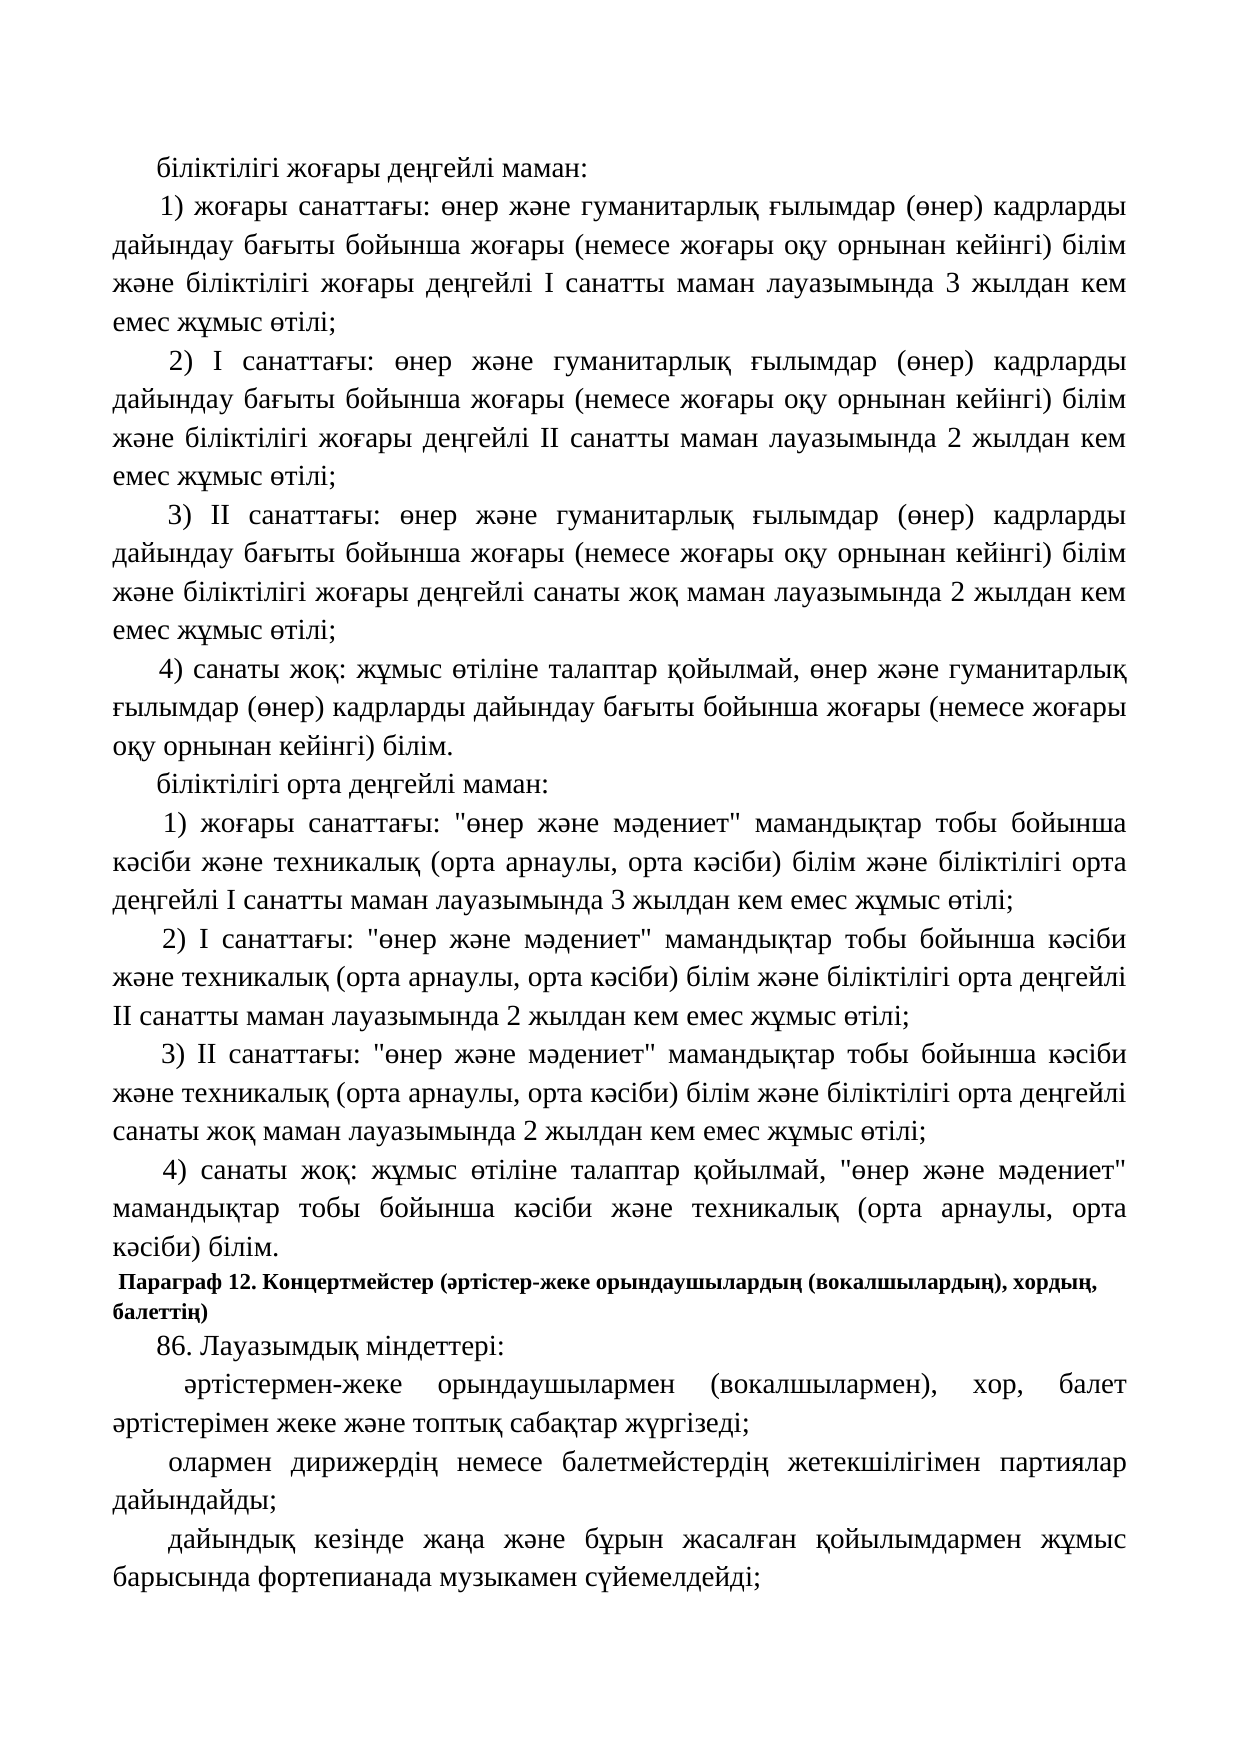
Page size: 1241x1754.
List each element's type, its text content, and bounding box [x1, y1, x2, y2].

text біліктілігі орта деңгейлі маман: [112, 767, 1128, 800]
text Параграф 12. Концертмейстер (әртістер-жеке орындаушылардың (вокалшылардың), хордың, балеттің) [112, 1268, 1128, 1324]
text әртістермен-жеке орындаушылармен (вокалшылармен), хор, балет әртістерімен жеке және топтық сабақтар жүргізеді; [112, 1367, 1128, 1439]
text 3) ІІ санаттағы: "өнер және мәдениет" мамандықтар тобы бойынша кәсіби және техникалық (орта арнаулы, орта кәсіби) білім және біліктілігі орта деңгейлі санаты жоқ маман лауазымында 2 жылдан кем емес жұмыс өтілі; [112, 1036, 1128, 1147]
text 4) санаты жоқ: жұмыс өтіліне талаптар қойылмай, "өнер және мәдениет" мамандықтар тобы бойынша кәсіби және техникалық (орта арнаулы, орта кәсіби) білім. [112, 1152, 1128, 1263]
text 1) жоғары санаттағы: "өнер және мәдениет" мамандықтар тобы бойынша кәсіби және техникалық (орта арнаулы, орта кәсіби) білім және біліктілігі орта деңгейлі І санатты маман лауазымында 3 жылдан кем емес жұмыс өтілі; [112, 805, 1128, 916]
text біліктілігі жоғары деңгейлі маман: [112, 150, 1128, 183]
text 4) санаты жоқ: жұмыс өтіліне талаптар қойылмай, өнер және гуманитарлық ғылымдар (өнер) кадрларды дайындау бағыты бойынша жоғары (немесе жоғары оқу орнынан кейінгі) білім. [112, 651, 1128, 762]
text дайындық кезінде жаңа және бұрын жасалған қойылымдармен жұмыс барысында фортепианада музыкамен сүйемелдейді; [112, 1521, 1128, 1593]
text олармен дирижердің немесе балетмейстердің жетекшілігімен партиялар дайындайды; [112, 1444, 1128, 1516]
text 2) І санаттағы: өнер және гуманитарлық ғылымдар (өнер) кадрларды дайындау бағыты бойынша жоғары (немесе жоғары оқу орнынан кейінгі) білім және біліктілігі жоғары деңгейлі ІІ санатты маман лауазымында 2 жылдан кем емес жұмыс өтілі; [112, 343, 1128, 492]
text 86. Лауазымдық міндеттері: [112, 1328, 1128, 1362]
text 3) ІІ санаттағы: өнер және гуманитарлық ғылымдар (өнер) кадрларды дайындау бағыты бойынша жоғары (немесе жоғары оқу орнынан кейінгі) білім және біліктілігі жоғары деңгейлі санаты жоқ маман лауазымында 2 жылдан кем емес жұмыс өтілі; [112, 497, 1128, 646]
text 2) І санаттағы: "өнер және мәдениет" мамандықтар тобы бойынша кәсіби және техникалық (орта арнаулы, орта кәсіби) білім және біліктілігі орта деңгейлі ІІ санатты маман лауазымында 2 жылдан кем емес жұмыс өтілі; [112, 921, 1128, 1031]
text 1) жоғары санаттағы: өнер және гуманитарлық ғылымдар (өнер) кадрларды дайындау бағыты бойынша жоғары (немесе жоғары оқу орнынан кейінгі) білім және біліктілігі жоғары деңгейлі І санатты маман лауазымында 3 жылдан кем емес жұмыс өтілі; [112, 188, 1128, 338]
